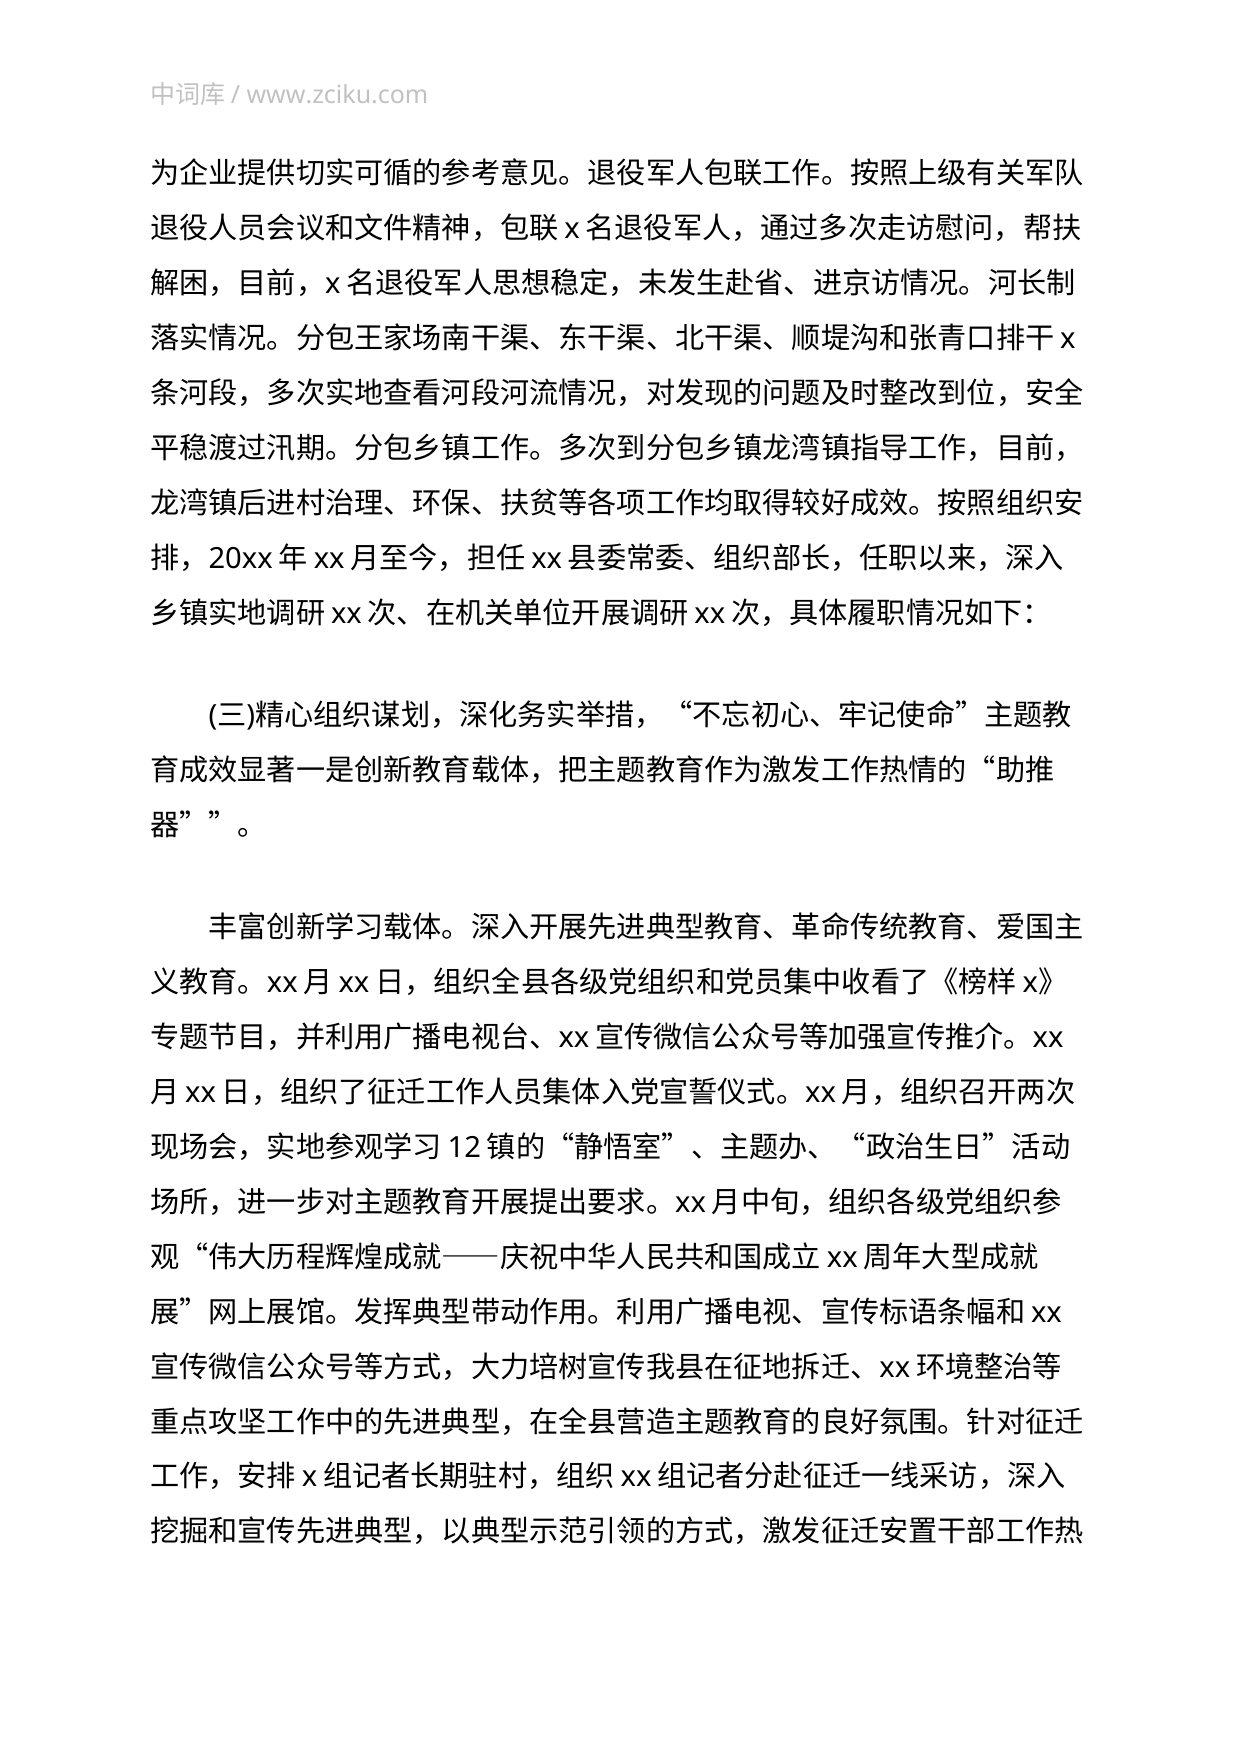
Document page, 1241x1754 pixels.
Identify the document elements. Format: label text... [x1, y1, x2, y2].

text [150, 903, 1090, 1550]
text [150, 150, 1090, 632]
text (三)精心组织谋划，深化务实举措，“不忘初心、牢记使命”主题教育成效显著一是创新教育载体，把主题教育作为激发工作热情的“助推器””。 [150, 692, 1090, 844]
